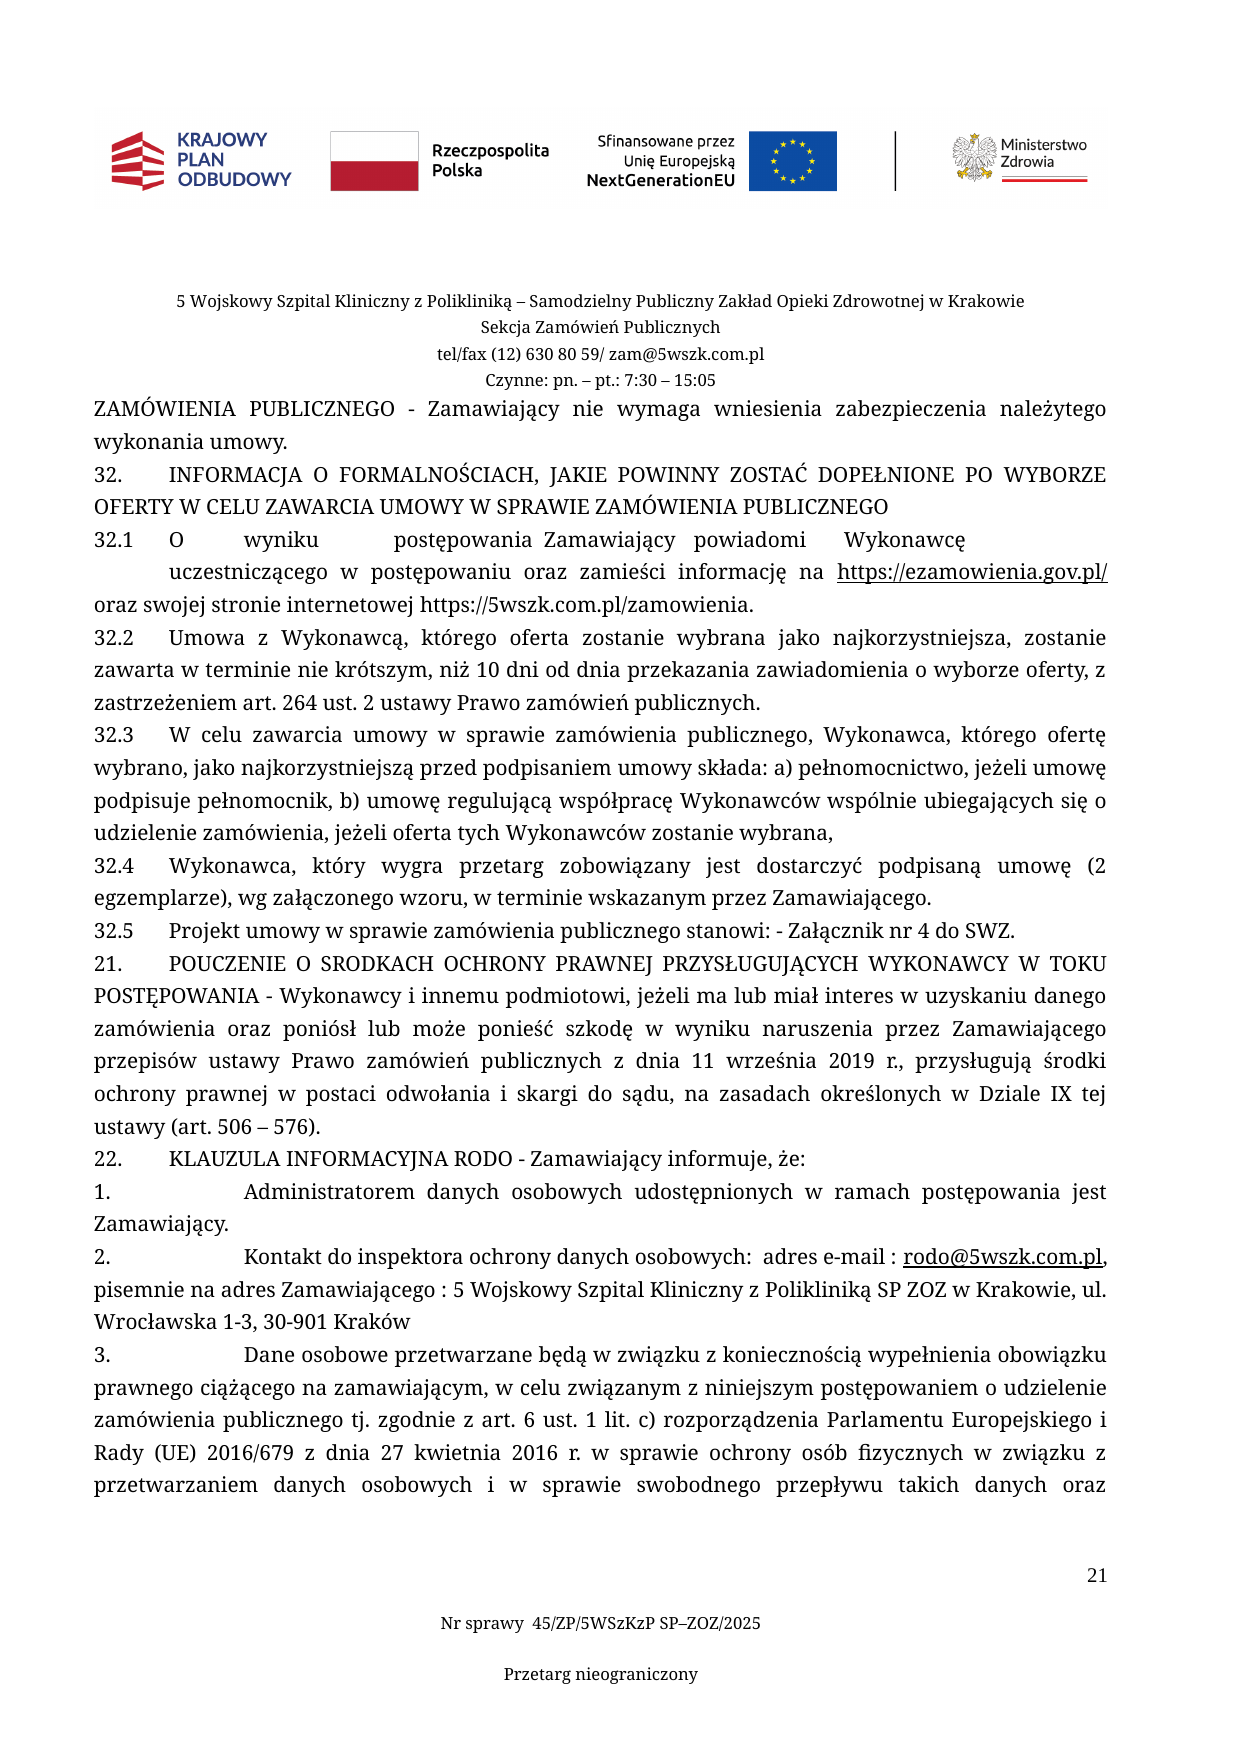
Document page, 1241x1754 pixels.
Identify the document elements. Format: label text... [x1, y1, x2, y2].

picture [93, 107, 1108, 209]
list KLAUZULA INFORMACYJNA RODO - Zamawiający informuje, że: [94, 1144, 1107, 1173]
list POUCZENIE O SRODKACH OCHRONY PRAWNEJ PRZYSŁUGUJĄCYCH WYKONAWCY W TOKU POSTĘPOWANIA - Wykonawcy i innemu podmiotowi, jeżeli ma lub miał interes w uzyskaniu danego zamówienia oraz poniósł lub może ponieść szkodę w wyniku naruszenia przez Zamawiającego przepisów ustawy Prawo zamówień publicznych z dnia 11 września 2019 r., przysługują środki ochrony prawnej w postaci odwołania i skargi do sądu, na zasadach określonych w Dziale IX tej ustawy (art. 506 – 576). [94, 949, 1107, 1140]
list Kontakt do inspektora ochrony danych osobowych: adres e-mail : rodo@5wszk.com.pl, pisemnie na adres Zamawiającego : 5 Wojskowy Szpital Kliniczny z Polikliniką SP ZOZ w Krakowie, ul. Wrocławska 1-3, 30-901 Kraków [94, 1242, 1107, 1336]
list W celu zawarcia umowy w sprawie zamówienia publicznego, Wykonawca, którego ofertę wybrano, jako najkorzystniejszą przed podpisaniem umowy składa: a) pełnomocnictwo, jeżeli umowę podpisuje pełnomocnik, b) umowę regulującą współpracę Wykonawców wspólnie ubiegających się o udzielenie zamówienia, jeżeli oferta tych Wykonawców zostanie wybrana, [94, 721, 1107, 847]
list Wykonawca, który wygra przetarg zobowiązany jest dostarczyć podpisaną umowę (2 egzemplarze), wg załączonego wzoru, w terminie wskazanym przez Zamawiającego. [94, 851, 1107, 912]
list O wyniku postępowania Zamawiający powiadomi Wykonawcę uczestniczącego w postępowaniu oraz zamieści informację na https://ezamowienia.gov.pl/ oraz swojej stronie internetowej https://5wszk.com.pl/zamowienia. [94, 525, 1107, 618]
list Umowa z Wykonawcą, którego oferta zostanie wybrana jako najkorzystniejsza, zostanie zawarta w terminie nie krótszym, niż 10 dni od dnia przekazania zawiadomienia o wyborze oferty, z zastrzeżeniem art. 264 ust. 2 ustawy Prawo zamówień publicznych. [94, 623, 1107, 716]
list Projekt umowy w sprawie zamówienia publicznego stanowi: - Załącznik nr 4 do SWZ. [94, 916, 1107, 944]
list Administratorem danych osobowych udostępnionych w ramach postępowania jest Zamawiający. [94, 1177, 1107, 1238]
text 32. INFORMACJA O FORMALNOŚCIACH, JAKIE POWINNY ZOSTAĆ DOPEŁNIONE PO WYBORZE OFERTY W CELU ZAWARCIA UMOWY W SPRAWIE ZAMÓWIENIA PUBLICZNEGO [94, 460, 1107, 521]
